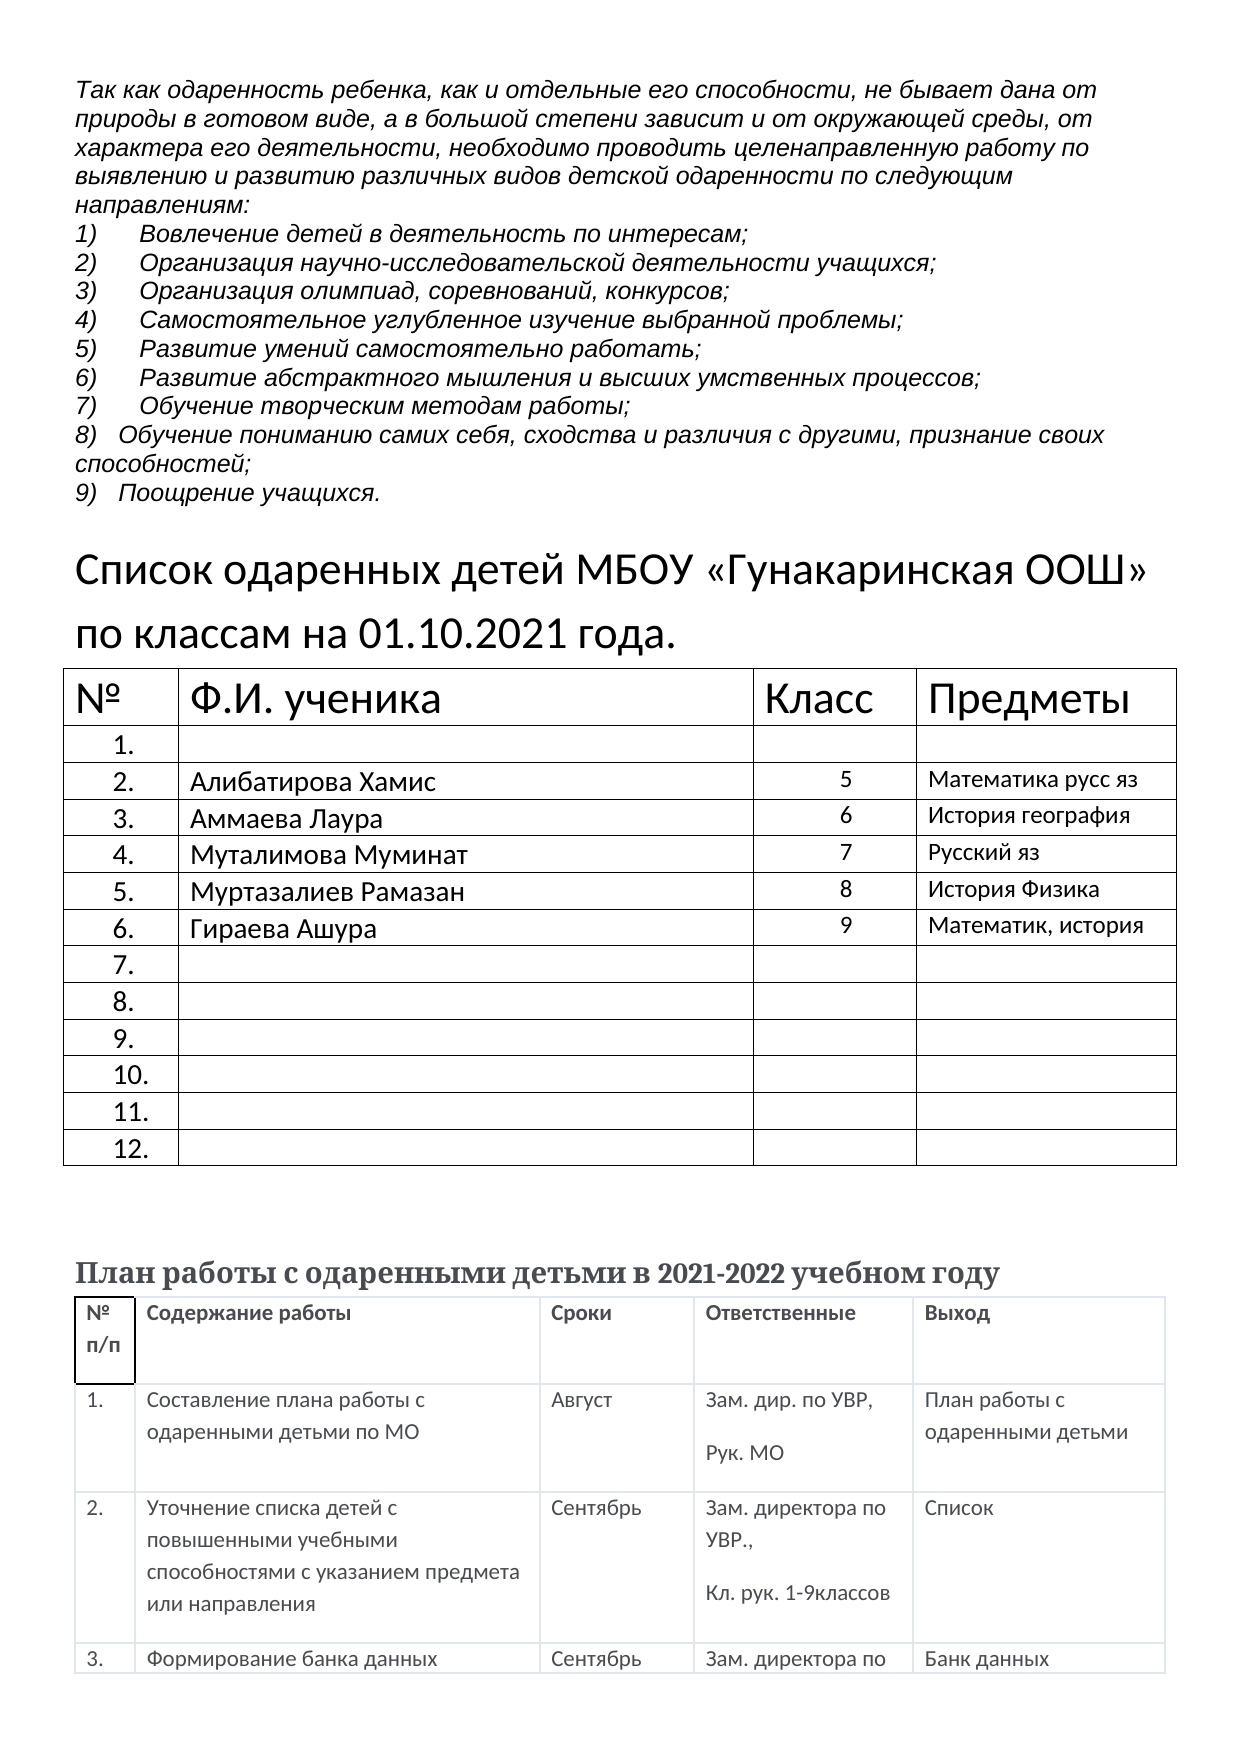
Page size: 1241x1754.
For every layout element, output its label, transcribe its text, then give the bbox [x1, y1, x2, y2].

table_cell 9 [754, 910, 916, 945]
subtitle План работы с одаренными детьми в 2021-2022 учебном году [75, 1257, 1165, 1291]
table_cell [179, 1056, 753, 1092]
table_header № п/п [76, 1298, 134, 1383]
text по классам на 01.10.2021 года. [75, 604, 1165, 660]
table_cell Сентябрь [541, 1493, 693, 1642]
table_cell [64, 1020, 178, 1055]
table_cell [695, 1644, 912, 1672]
table_cell 2. [76, 1493, 134, 1642]
table_cell Банк данных [914, 1644, 1164, 1672]
table_cell [917, 1056, 1176, 1092]
table_cell Муртазалиев Рамазан [179, 873, 753, 909]
table_cell История Физика [917, 873, 1176, 909]
table_cell [917, 1020, 1176, 1055]
table_cell [64, 1093, 178, 1129]
table_cell Муталимова Муминат [179, 836, 753, 872]
table_cell [754, 1093, 916, 1129]
table_cell [64, 800, 178, 835]
table_cell [754, 1056, 916, 1092]
table_cell 6 [754, 800, 916, 835]
table_cell [179, 983, 753, 1019]
table_cell Зам. директора по УВР., Кл. рук. 1-9классов [695, 1493, 912, 1642]
table_cell [917, 983, 1176, 1019]
table_cell [917, 946, 1176, 982]
table_header Ответственные [695, 1298, 912, 1383]
table_cell [64, 983, 178, 1019]
table_cell Сентябрь [541, 1644, 693, 1672]
table_cell Математик, история [917, 910, 1176, 945]
table_cell Зам. дир. по УВР, Рук. МО [695, 1385, 912, 1491]
table_header Предметы [917, 669, 1176, 725]
table_cell [179, 1093, 753, 1129]
subtitle Так как одаренность ребенка, как и отдельные его способности, не бывает дана от природы в готовом виде, а в большой степени зависит и от окружающей среды, от характера его деятельности, необходимо проводить целенаправленную работу по выявлению и развитию различных видов детской одаренности по следующим направлениям: 1) Вовлечение детей в деятельность по интересам; 2) Организация научно-исследовательской деятельности учащихся; 3) Организация олимпиад, соревнований, конкурсов; 4) Самостоятельное углубленное изучение выбранной проблемы; 5) Развитие умений самостоятельно работать; 6) Развитие абстрактного мышления и высших умственных процессов; 7) Обучение творческим методам работы; 8) Обучение пониманию самих себя, сходства и различия с другими, признание своих способностей; 9) Поощрение учащихся. [75, 75, 1165, 540]
table_cell Алибатирова Хамис [179, 763, 753, 799]
table_header Выход [914, 1298, 1164, 1383]
table_cell [754, 726, 916, 762]
table_cell 7 [754, 836, 916, 872]
table_cell [64, 873, 178, 909]
table_cell Уточнение списка детей с повышенными учебными способностями с указанием предмета или направления [136, 1493, 539, 1642]
table_cell [64, 946, 178, 982]
table_cell Аммаева Лаура [179, 800, 753, 835]
table_cell [754, 983, 916, 1019]
table_cell [64, 836, 178, 872]
table_cell 5 [754, 763, 916, 799]
table_cell [64, 726, 178, 762]
table_header Ф.И. ученика [179, 669, 753, 725]
table_cell [64, 1056, 178, 1092]
table_cell 3. [76, 1644, 134, 1672]
table_cell Русский яз [917, 836, 1176, 872]
table_cell План работы с одаренными детьми [914, 1385, 1164, 1491]
text Список одаренных детей МБОУ «Гунакаринская ООШ» [75, 540, 1165, 596]
table_cell 1. [76, 1385, 134, 1491]
table_cell [179, 1130, 753, 1165]
table_cell [754, 946, 916, 982]
table_header Класс [754, 669, 916, 725]
table_cell 8 [754, 873, 916, 909]
table_cell [179, 946, 753, 982]
table_cell Август [541, 1385, 693, 1491]
table_cell [917, 1130, 1176, 1165]
table_cell [917, 726, 1176, 762]
table_cell [179, 726, 753, 762]
table_header Сроки [541, 1298, 693, 1383]
table_cell История география [917, 800, 1176, 835]
table_header Содержание работы [136, 1298, 539, 1383]
table_cell Список [914, 1493, 1164, 1642]
table_cell [754, 1020, 916, 1055]
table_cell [136, 1644, 539, 1672]
table_cell [754, 1130, 916, 1165]
table_cell [179, 1020, 753, 1055]
table_cell Гираева Ашура [179, 910, 753, 945]
table_cell Математика русс яз [917, 763, 1176, 799]
table_cell Составление плана работы с одаренными детьми по МО [136, 1385, 539, 1491]
table_header № [64, 669, 178, 725]
table_cell [64, 910, 178, 945]
table_cell [917, 1093, 1176, 1129]
table_cell [64, 763, 178, 799]
table_cell [64, 1130, 178, 1165]
